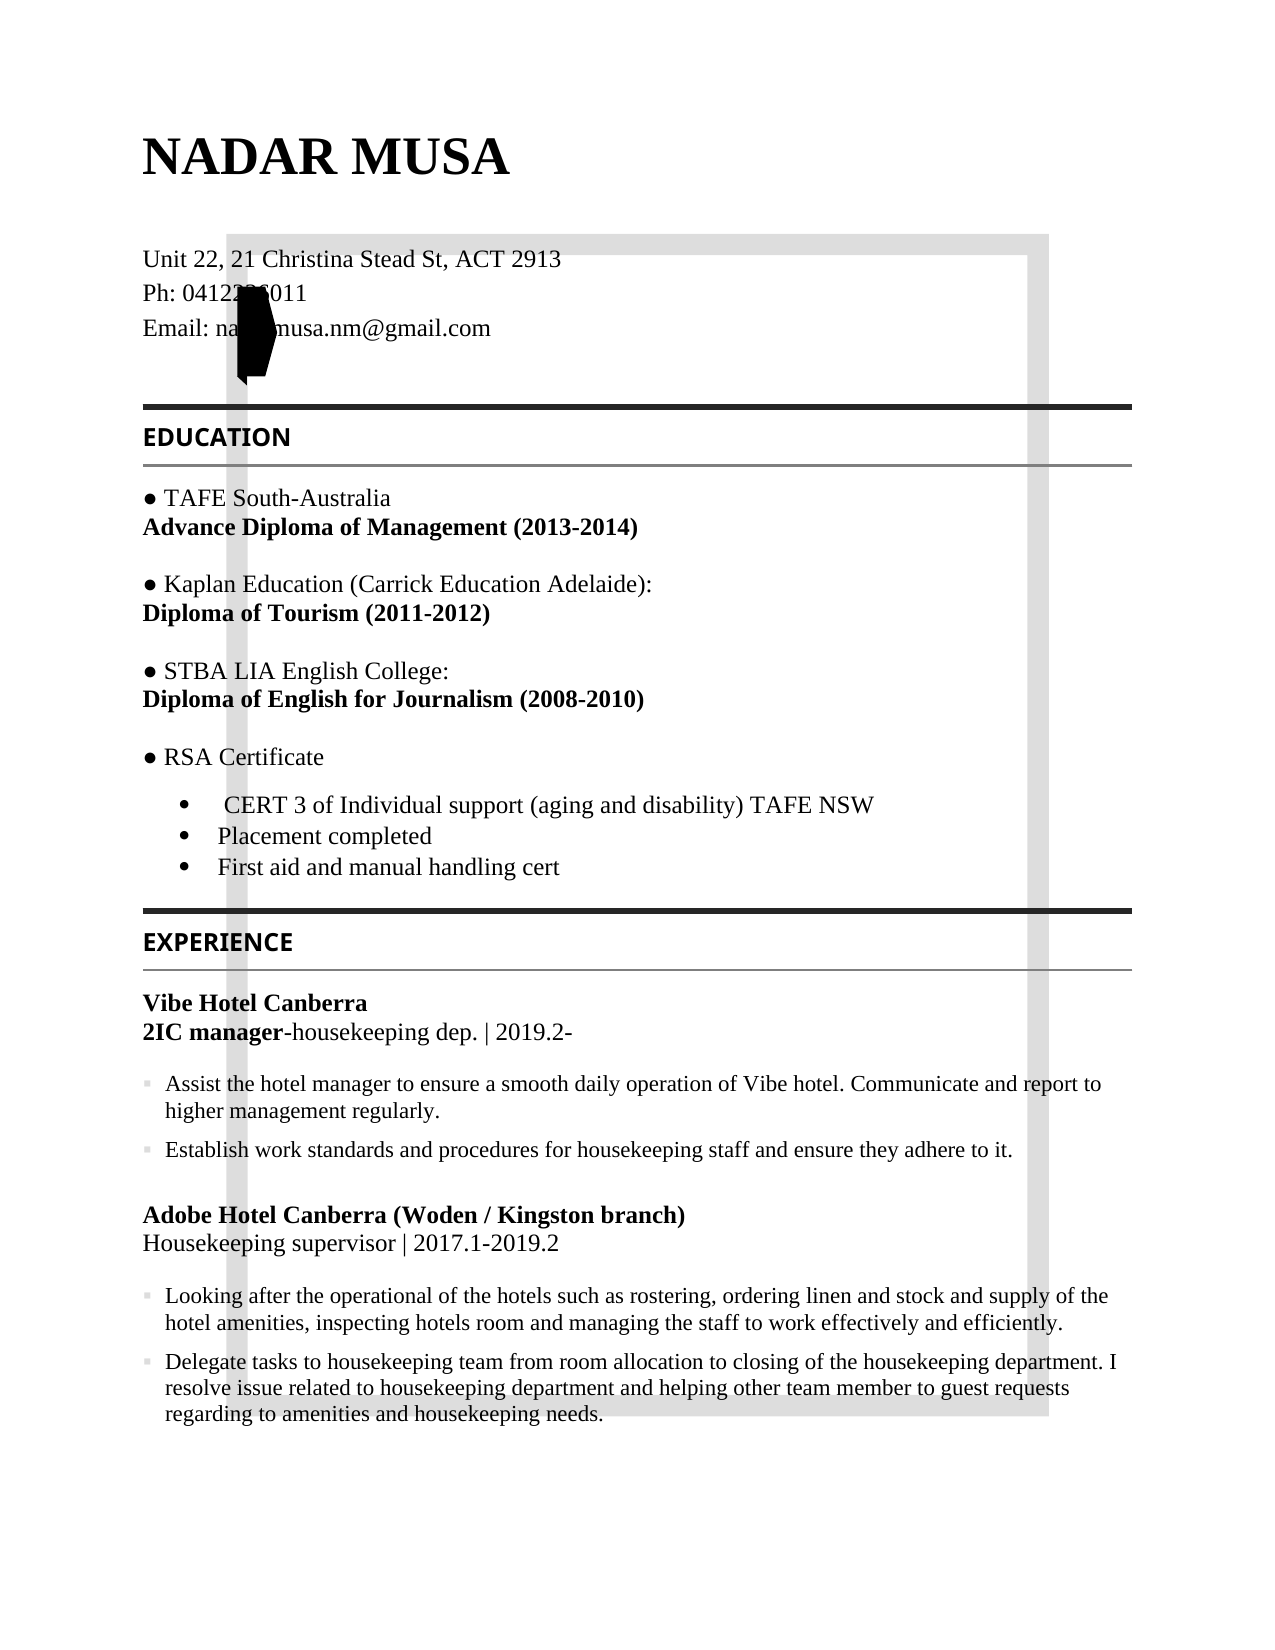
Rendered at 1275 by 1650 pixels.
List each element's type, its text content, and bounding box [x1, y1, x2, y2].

text Email: nadarmusa.nm@gmail.com [142, 313, 832, 341]
text ● RSA Certificate [142, 742, 1132, 771]
text nadar musa [142, 135, 1132, 185]
list First aid and manual handling cert [180, 852, 1132, 881]
list Looking after the operational of the hotels such as rostering, ordering linen and stock and supply of the hotel amenities, inspecting hotels room and managing the staff to work effectively and efficiently. [142, 1282, 1132, 1335]
text 2IC manager-housekeeping dep. | 2019.2- [142, 1017, 1132, 1045]
text ● Kaplan Education (Carrick Education Adelaide): [142, 569, 1132, 598]
text ● STBA LIA English College: [142, 656, 1132, 684]
text Ph: 0412236011 [142, 278, 832, 307]
list Assist the hotel manager to ensure a smooth daily operation of Vibe hotel. Communicate and report to higher management regularly. [142, 1071, 1132, 1123]
text Vibe Hotel Canberra [142, 988, 1132, 1017]
text Adobe Hotel Canberra (Woden / Kingston branch) [142, 1200, 1132, 1228]
text Diploma of English for Journalism (2008-2010) [142, 684, 1132, 713]
text Advance Diploma of Management (2013-2014) [142, 512, 1132, 541]
text Housekeeping supervisor | 2017.1-2019.2 [142, 1228, 1132, 1257]
list CERT 3 of Individual support (aging and disability) TAFE NSW [180, 790, 1132, 818]
list Delegate tasks to housekeeping team from room allocation to closing of the housekeeping department. I resolve issue related to housekeeping department and helping other team member to guest requests regarding to amenities and housekeeping needs. [142, 1348, 1132, 1427]
text Diploma of Tourism (2011-2012) [142, 598, 1132, 627]
text Unit 22, 21 Christina Stead St, ACT 2913 [142, 244, 832, 272]
text ● TAFE South-Australia [142, 483, 1132, 512]
list Establish work standards and procedures for housekeeping staff and ensure they adhere to it. [142, 1136, 1132, 1162]
list Placement completed [180, 821, 1132, 849]
